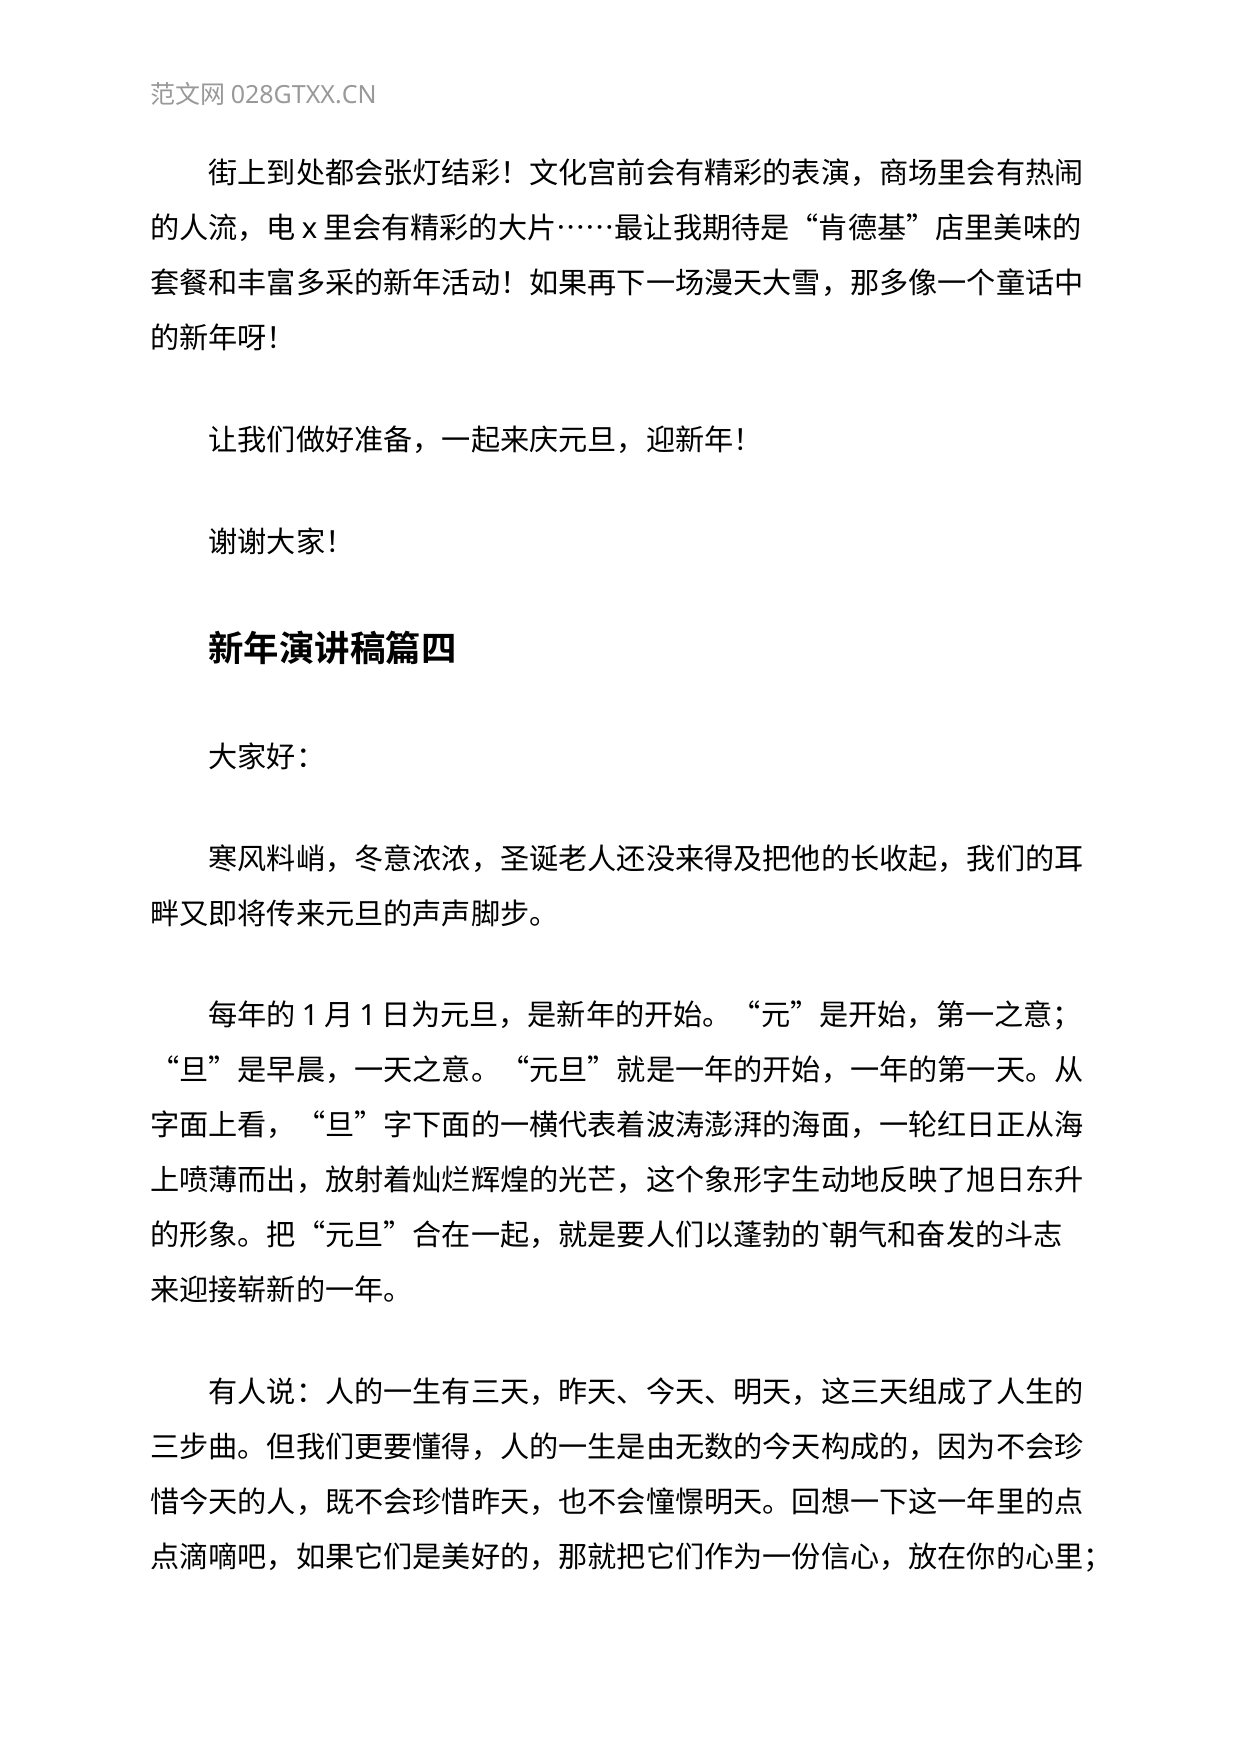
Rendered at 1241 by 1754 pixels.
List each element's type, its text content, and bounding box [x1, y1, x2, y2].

text 大家好： [150, 733, 1090, 776]
text 街上到处都会张灯结彩！文化宫前会有精彩的表演，商场里会有热闹的人流，电x里会有精彩的大片……最让我期待是“肯德基”店里美味的套餐和丰富多采的新年活动！如果再下一场漫天大雪，那多像一个童话中的新年呀！ [150, 150, 1090, 357]
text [150, 1368, 1090, 1575]
text 让我们做好准备，一起来庆元旦，迎新年！ [150, 417, 1090, 459]
text 新年演讲稿篇四 [150, 620, 1090, 671]
text 谢谢大家！ [150, 518, 1090, 561]
text 寒风料峭，冬意浓浓，圣诞老人还没来得及把他的长收起，我们的耳畔又即将传来元旦的声声脚步。 [150, 835, 1090, 932]
text 每年的1月1日为元旦，是新年的开始。“元”是开始，第一之意；“旦”是早晨，一天之意。“元旦”就是一年的开始，一年的第一天。从字面上看，“旦”字下面的一横代表着波涛澎湃的海面，一轮红日正从海上喷薄而出，放射着灿烂辉煌的光芒，这个象形字生动地反映了旭日东升的形象。把“元旦”合在一起，就是要人们以蓬勃的`朝气和奋发的斗志来迎接崭新的一年。 [150, 992, 1090, 1309]
